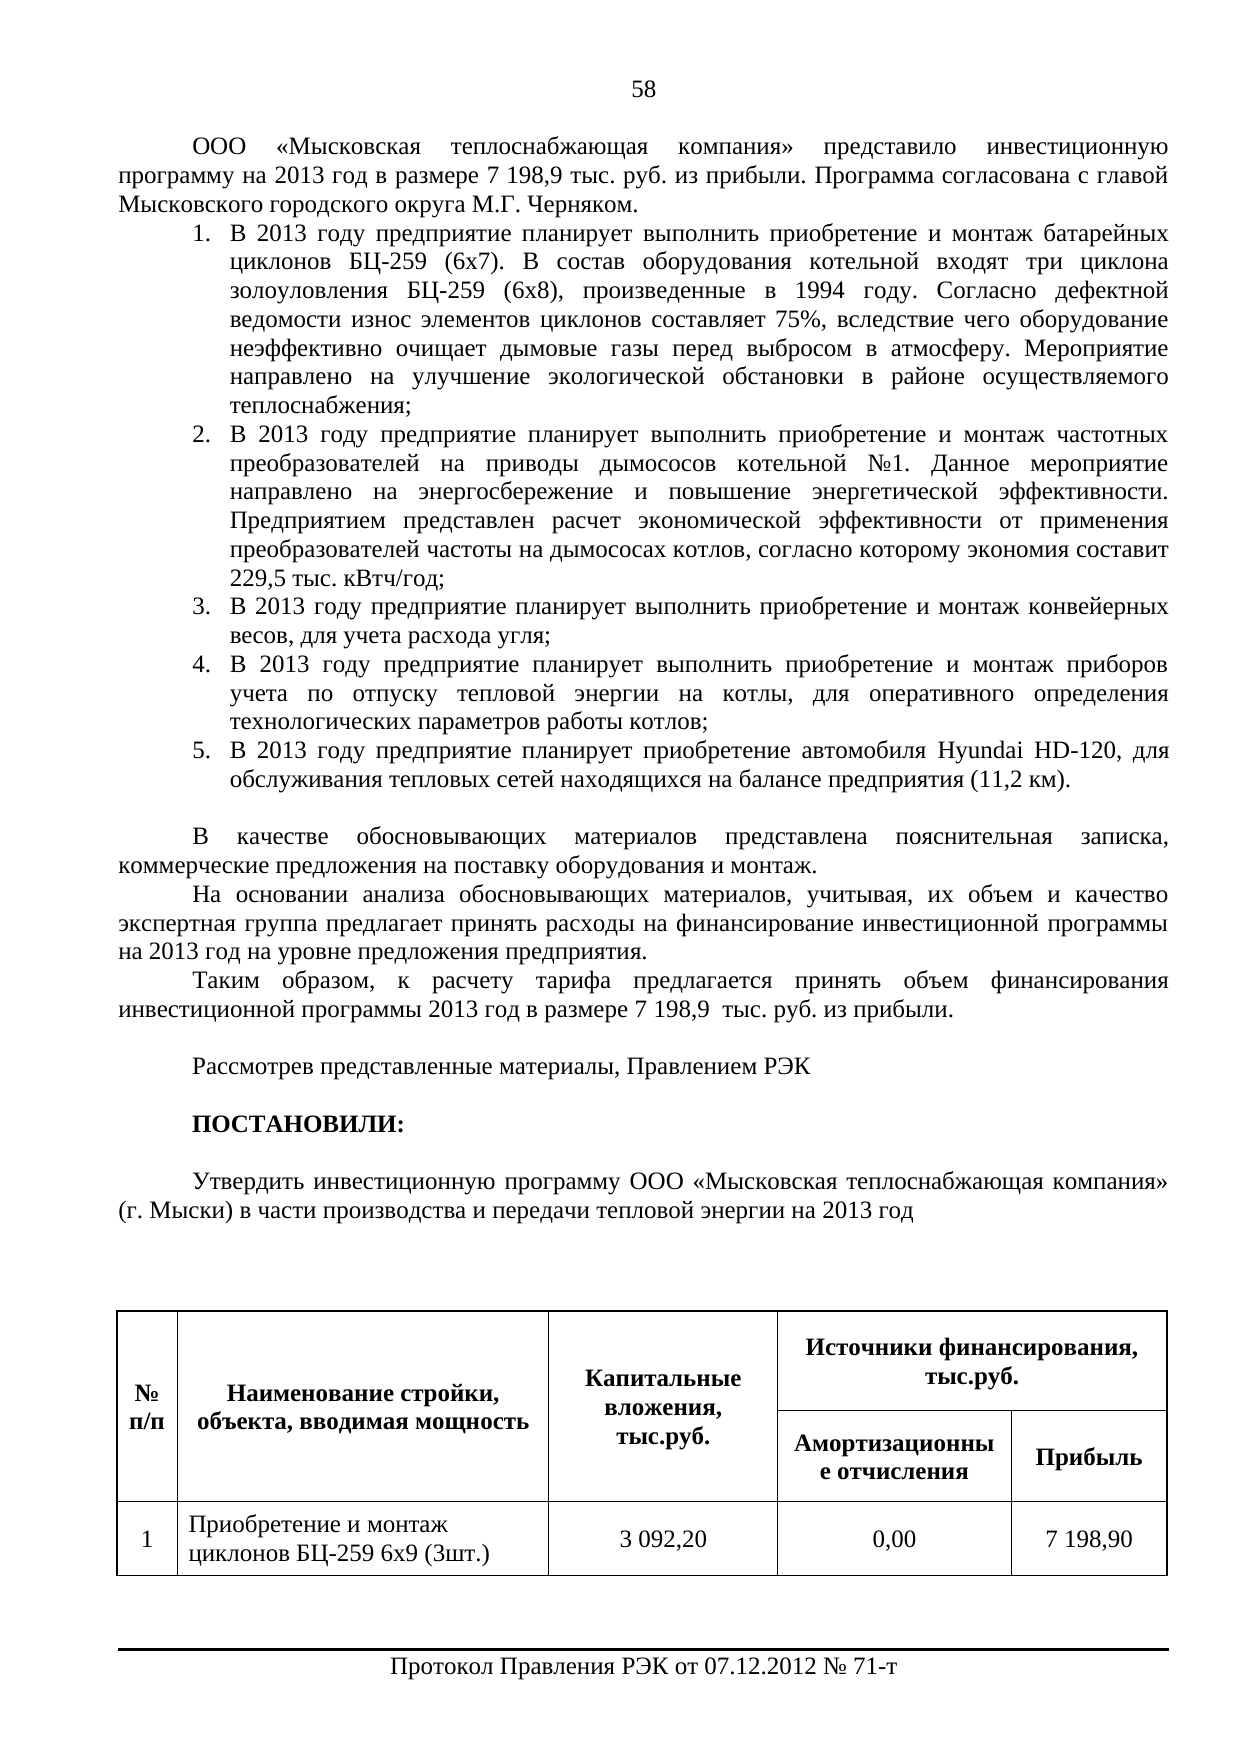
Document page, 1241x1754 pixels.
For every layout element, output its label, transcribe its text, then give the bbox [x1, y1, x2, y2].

text На основании анализа обосновывающих материалов, учитывая, их объем и качество экспертная группа предлагает принять расходы на финансирование инвестиционной программы на 2013 год на уровне предложения предприятия. [118, 879, 1169, 965]
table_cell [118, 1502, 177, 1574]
text Таким образом, к расчету тарифа предлагается принять объем финансирования инвестиционной программы 2013 год в размере 7 198,9 тыс. руб. из прибыли. [118, 965, 1169, 1023]
list В 2013 году предприятие планирует выполнить приобретение и монтаж конвейерных весов, для учета расхода угля; [192, 591, 1169, 649]
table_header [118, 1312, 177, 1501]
text В качестве обосновывающих материалов представлена пояснительная записка, коммерческие предложения на поставку оборудования и монтаж. [118, 821, 1169, 879]
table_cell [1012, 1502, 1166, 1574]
text ПОСТАНОВИЛИ: [118, 1109, 1169, 1138]
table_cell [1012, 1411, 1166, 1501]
list В 2013 году предприятие планирует выполнить приобретение и монтаж приборов учета по отпуску тепловой энергии на котлы, для оперативного определения технологических параметров работы котлов; [192, 649, 1169, 735]
list В 2013 году предприятие планирует выполнить приобретение и монтаж частотных преобразователей на приводы дымососов котельной №1. Данное мероприятие направлено на энергосбережение и повышение энергетической эффективности. Предприятием представлен расчет экономической эффективности от применения преобразователей частоты на дымососах котлов, согласно которому экономия составит 229,5 тыс. кВтч/год; [192, 419, 1169, 591]
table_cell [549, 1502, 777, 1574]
list В 2013 году предприятие планирует выполнить приобретение и монтаж батарейных циклонов БЦ-259 (6х7). В состав оборудования котельной входят три циклона золоуловления БЦ-259 (6х8), произведенные в 1994 году. Согласно дефектной ведомости износ элементов циклонов составляет 75%, вследствие чего оборудование неэффективно очищает дымовые газы перед выбросом в атмосферу. Мероприятие направлено на улучшение экологической обстановки в районе осуществляемого теплоснабжения; [192, 218, 1169, 419]
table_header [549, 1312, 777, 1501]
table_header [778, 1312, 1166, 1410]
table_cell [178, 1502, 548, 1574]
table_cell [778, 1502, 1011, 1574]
list В 2013 году предприятие планирует приобретение автомобиля Hyundai HD-120, для обслуживания тепловых сетей находящихся на балансе предприятия (11,2 км). [192, 735, 1169, 793]
text Утвердить инвестиционную программу ООО «Мысковская теплоснабжающая компания» (г. Мыски) в части производства и передачи тепловой энергии на 2013 год [118, 1166, 1169, 1224]
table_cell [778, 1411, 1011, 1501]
text Рассмотрев представленные материалы, Правлением РЭК [118, 1051, 1169, 1080]
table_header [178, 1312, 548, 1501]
text ООО «Мысковская теплоснабжающая компания» представило инвестиционную программу на 2013 год в размере 7 198,9 тыс. руб. из прибыли. Программа согласована с главой Мысковского городского округа М.Г. Черняком. [118, 131, 1169, 218]
